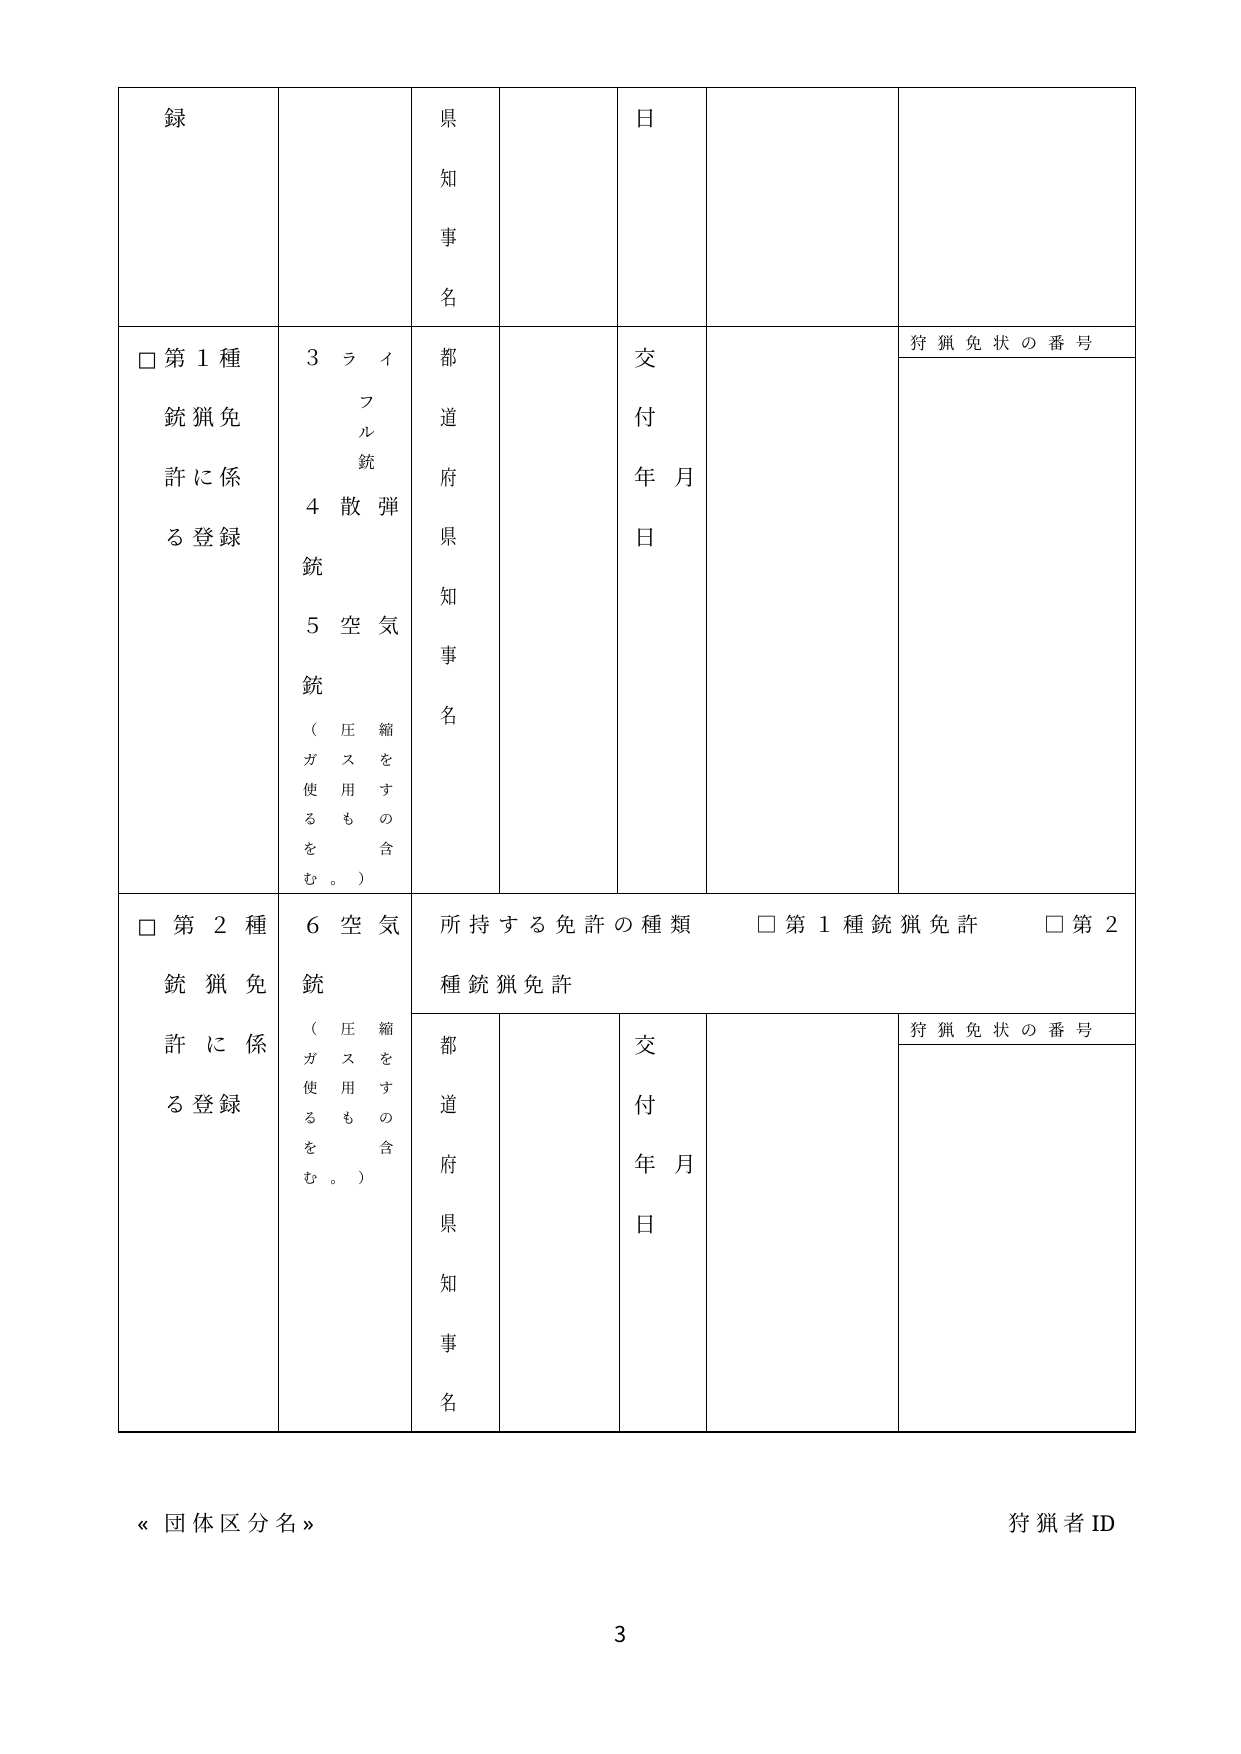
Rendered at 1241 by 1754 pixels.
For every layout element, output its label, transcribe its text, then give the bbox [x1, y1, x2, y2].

table_cell [899, 358, 1135, 893]
table_cell 狩猟免状の番号 [899, 1014, 1135, 1044]
table_cell □第１種銃猟免許に係る登録 [119, 327, 278, 893]
table_cell ６空気銃 （圧縮ガスを使用するものを含む。） [279, 894, 411, 1431]
table_cell 狩猟免状の番号 [899, 327, 1135, 357]
table_cell 交 付 年月日 [618, 327, 706, 893]
table_cell 交 付 年月日 [620, 1014, 706, 1431]
table_cell [500, 327, 617, 893]
table_cell [707, 1014, 898, 1431]
table_cell □第２種銃猟免許に係る登録 [119, 894, 278, 1431]
table_cell [500, 1014, 619, 1431]
table_cell [707, 327, 898, 893]
table_cell 都道府県 知事名 [412, 1014, 499, 1431]
table_header «団体区分名» [111, 1492, 626, 1552]
table_cell 所持する免許の種類 □第１種銃猟免許 □第２種銃猟免許 [412, 894, 1135, 1013]
table_cell 都道府県 知事名 [412, 327, 499, 893]
table_header 狩猟者ID [626, 1492, 1130, 1552]
table_cell [899, 88, 1135, 326]
table_cell ３ライフル銃 ４散弾銃 ５空気銃 （圧縮ガスを使用するものを含む。） [279, 327, 411, 893]
table_cell [899, 1045, 1135, 1431]
